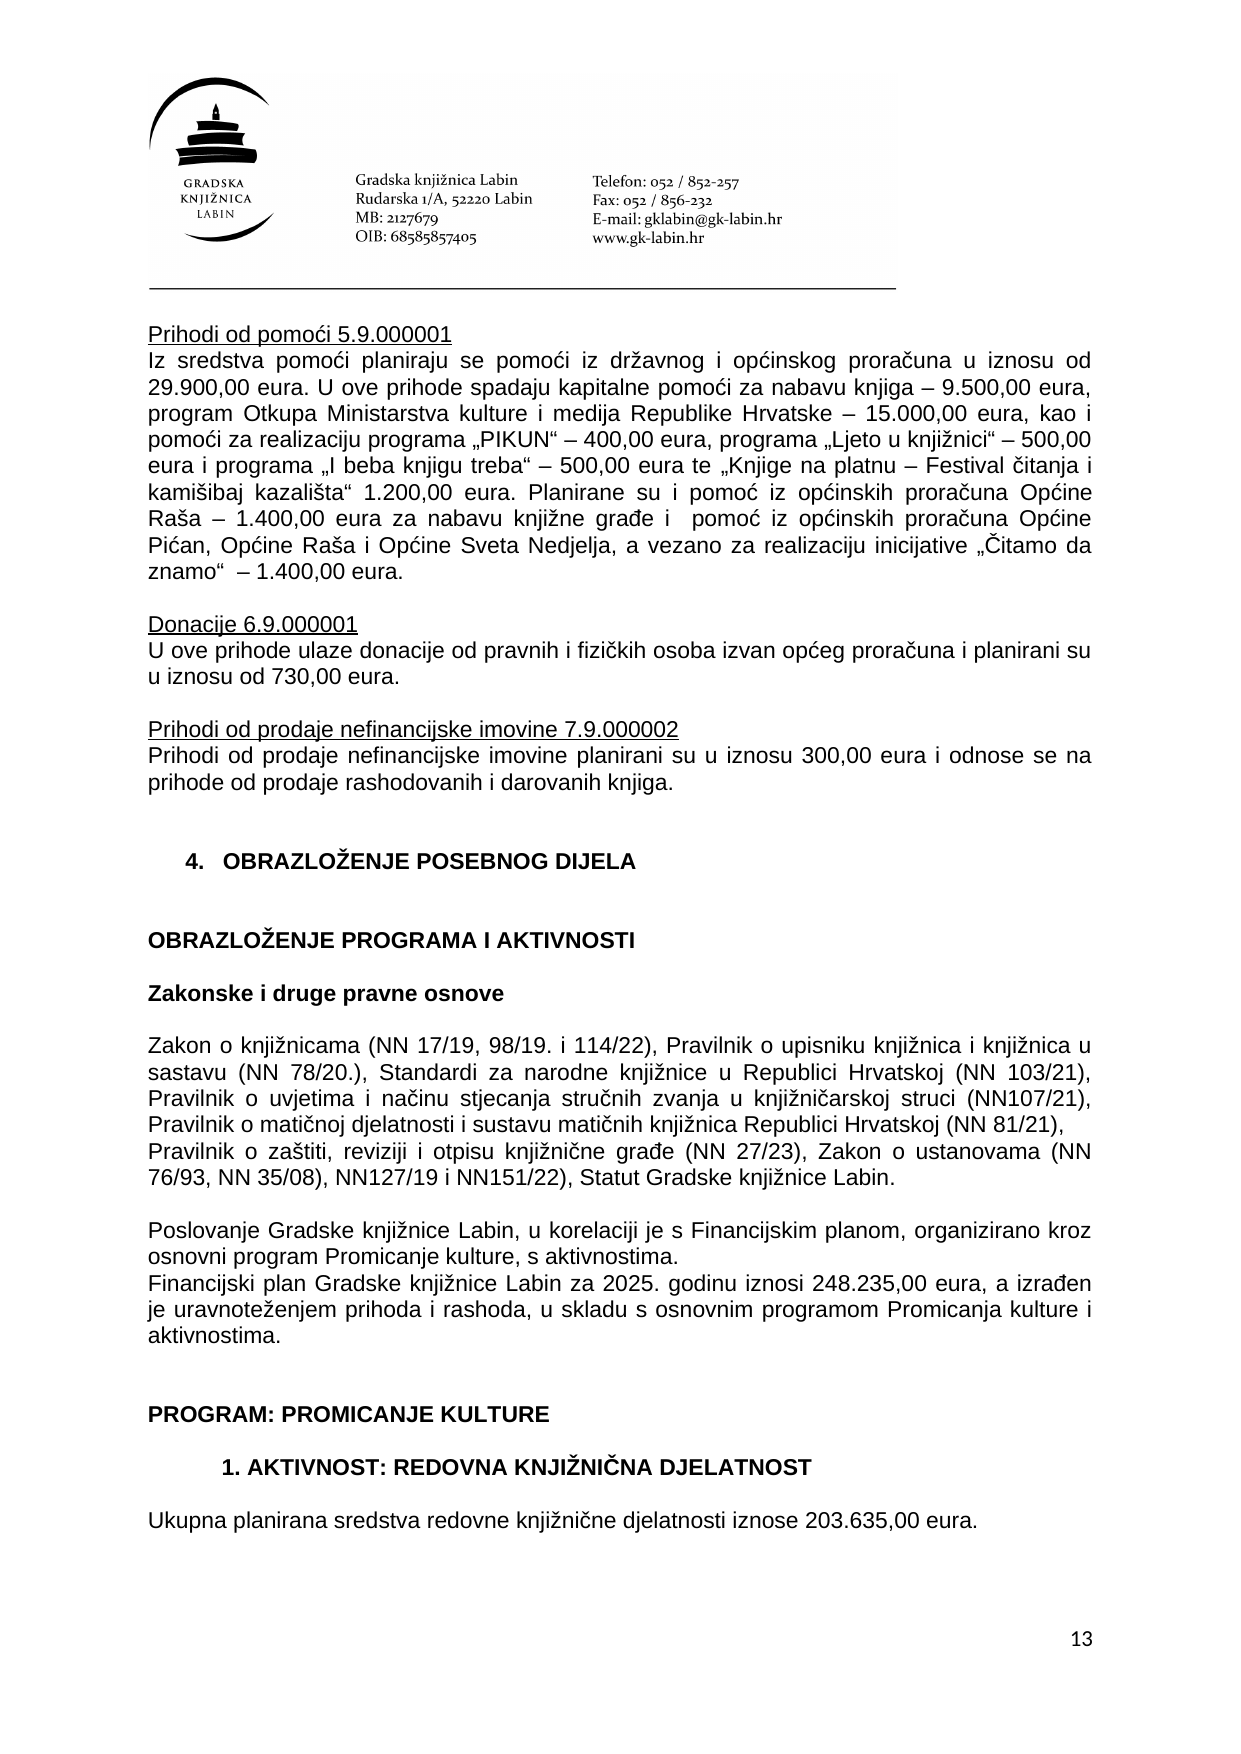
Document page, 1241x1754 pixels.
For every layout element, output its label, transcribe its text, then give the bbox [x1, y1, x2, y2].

text U ove prihode ulaze donacije od pravnih i fizičkih osoba izvan općeg proračuna i planirani su u iznosu od 730,00 eura. [148, 637, 1093, 690]
text Ukupna planirana sredstva redovne knjižnične djelatnosti iznose 203.635,00 eura. [148, 1507, 1093, 1533]
text Donacije 6.9.000001 [148, 611, 1093, 637]
picture [147, 73, 898, 293]
text PROGRAM: PROMICANJE KULTURE [148, 1401, 1093, 1428]
text Poslovanje Gradske knjižnice Labin, u korelaciji je s Financijskim planom, organizirano kroz osnovni program Promicanje kulture, s aktivnostima. [148, 1217, 1093, 1269]
text 1. AKTIVNOST: REDOVNA KNJIŽNIČNA DJELATNOST [148, 1454, 1093, 1480]
text Financijski plan Gradske knjižnice Labin za 2025. godinu iznosi 248.235,00 eura, a izrađen je uravnoteženjem prihoda i rashoda, u skladu s osnovnim programom Promicanja kulture i aktivnostima. [148, 1269, 1093, 1348]
text Prihodi od prodaje nefinancijske imovine planirani su u iznosu 300,00 eura i odnose se na prihode od prodaje rashodovanih i darovanih knjiga. [148, 742, 1093, 795]
text OBRAZLOŽENJE PROGRAMA I AKTIVNOSTI [148, 927, 1093, 953]
text Iz sredstva pomoći planiraju se pomoći iz državnog i općinskog proračuna u iznosu od 29.900,00 eura. U ove prihode spadaju kapitalne pomoći za nabavu knjiga – 9.500,00 eura, program Otkupa Ministarstva kulture i medija Republike Hrvatske – 15.000,00 eura, kao i pomoći za realizaciju programa „PIKUN“ – 400,00 eura, programa „Ljeto u knjižnici“ – 500,00 eura i programa „I beba knjigu treba“ – 500,00 eura te „Knjige na platnu – Festival čitanja i kamišibaj kazališta“ 1.200,00 eura. Planirane su i pomoć iz općinskih proračuna Općine Raša – 1.400,00 eura za nabavu knjižne građe i pomoć iz općinskih proračuna Općine Pićan, Općine Raša i Općine Sveta Nedjelja, a vezano za realizaciju inicijative „Čitamo da znamo“ – 1.400,00 eura. [148, 347, 1093, 584]
text Zakon o knjižnicama (NN 17/19, 98/19. i 114/22), Pravilnik o upisniku knjižnica i knjižnica u sastavu (NN 78/20.), Standardi za narodne knjižnice u Republici Hrvatskoj (NN 103/21), Pravilnik o uvjetima i načinu stjecanja stručnih zvanja u knjižničarskoj struci (NN107/21), Pravilnik o matičnoj djelatnosti i sustavu matičnih knjižnica Republici Hrvatskoj (NN 81/21), [148, 1032, 1093, 1138]
text Zakonske i druge pravne osnove [148, 979, 1093, 1006]
text Pravilnik o zaštiti, reviziji i otpisu knjižnične građe (NN 27/23), Zakon o ustanovama (NN 76/93, NN 35/08), NN127/19 i NN151/22), Statut Gradske knjižnice Labin. [148, 1138, 1093, 1190]
text Prihodi od pomoći 5.9.000001 [148, 321, 1093, 347]
text Prihodi od prodaje nefinancijske imovine 7.9.000002 [148, 716, 1093, 742]
list OBRAZLOŽENJE POSEBNOG DIJELA [185, 848, 1093, 874]
